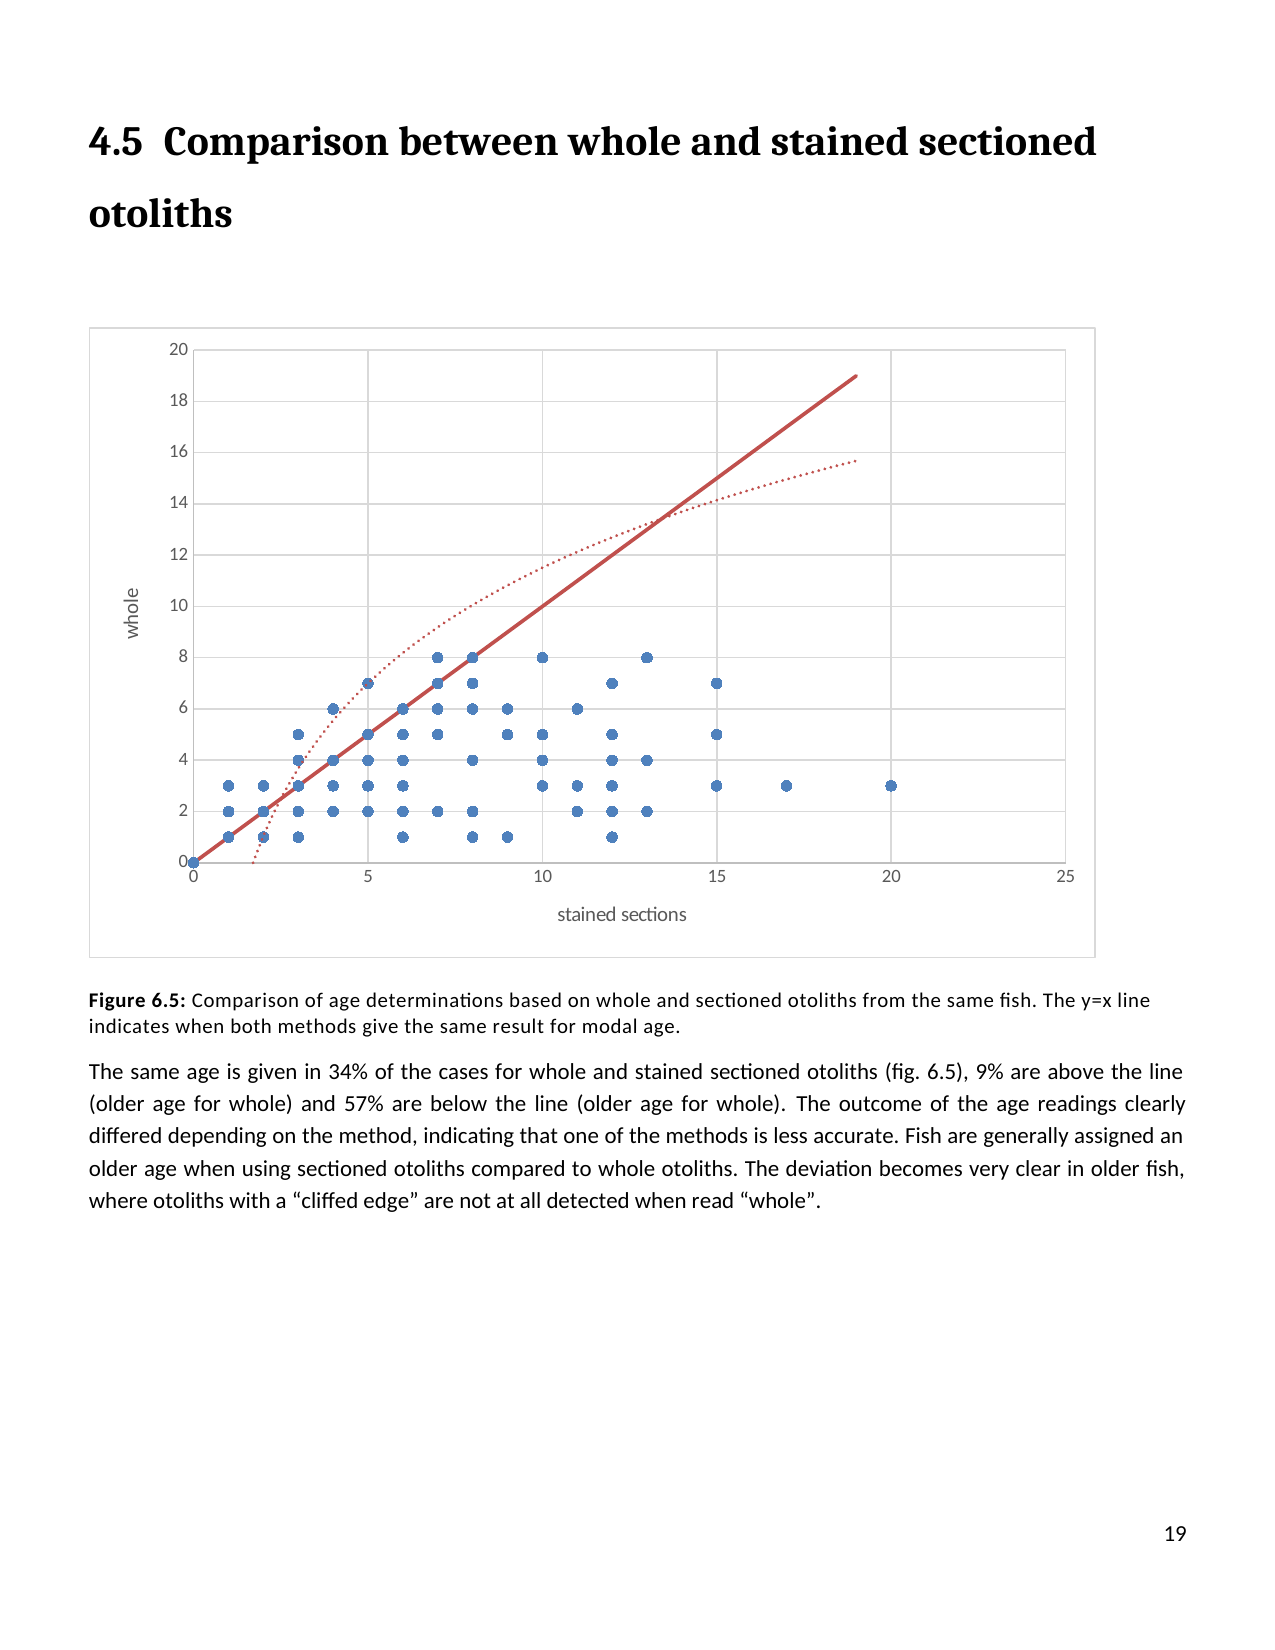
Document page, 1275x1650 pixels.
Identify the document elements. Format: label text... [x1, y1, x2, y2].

text The same age is given in 34% of the cases for whole and stained sectioned otoliths (fig. 6.5), 9% are above the line (older age for whole) and 57% are below the line (older age for whole). The outcome of the age readings clearly differed depending on the method, indicating that one of the methods is less accurate. Fish are generally assigned an older age when using sectioned otoliths compared to whole otoliths. The deviation becomes very clear in older fish, where otoliths with a “cliffed edge” are not at all detected when read “whole”. [89, 1057, 1186, 1214]
subtitle Comparison between whole and stained sectioned otoliths [89, 118, 1186, 238]
text Figure 6.5: Comparison of age determinations based on whole and sectioned otoliths from the same fish. The y=x line indicates when both methods give the same result for modal age. [89, 988, 1186, 1038]
